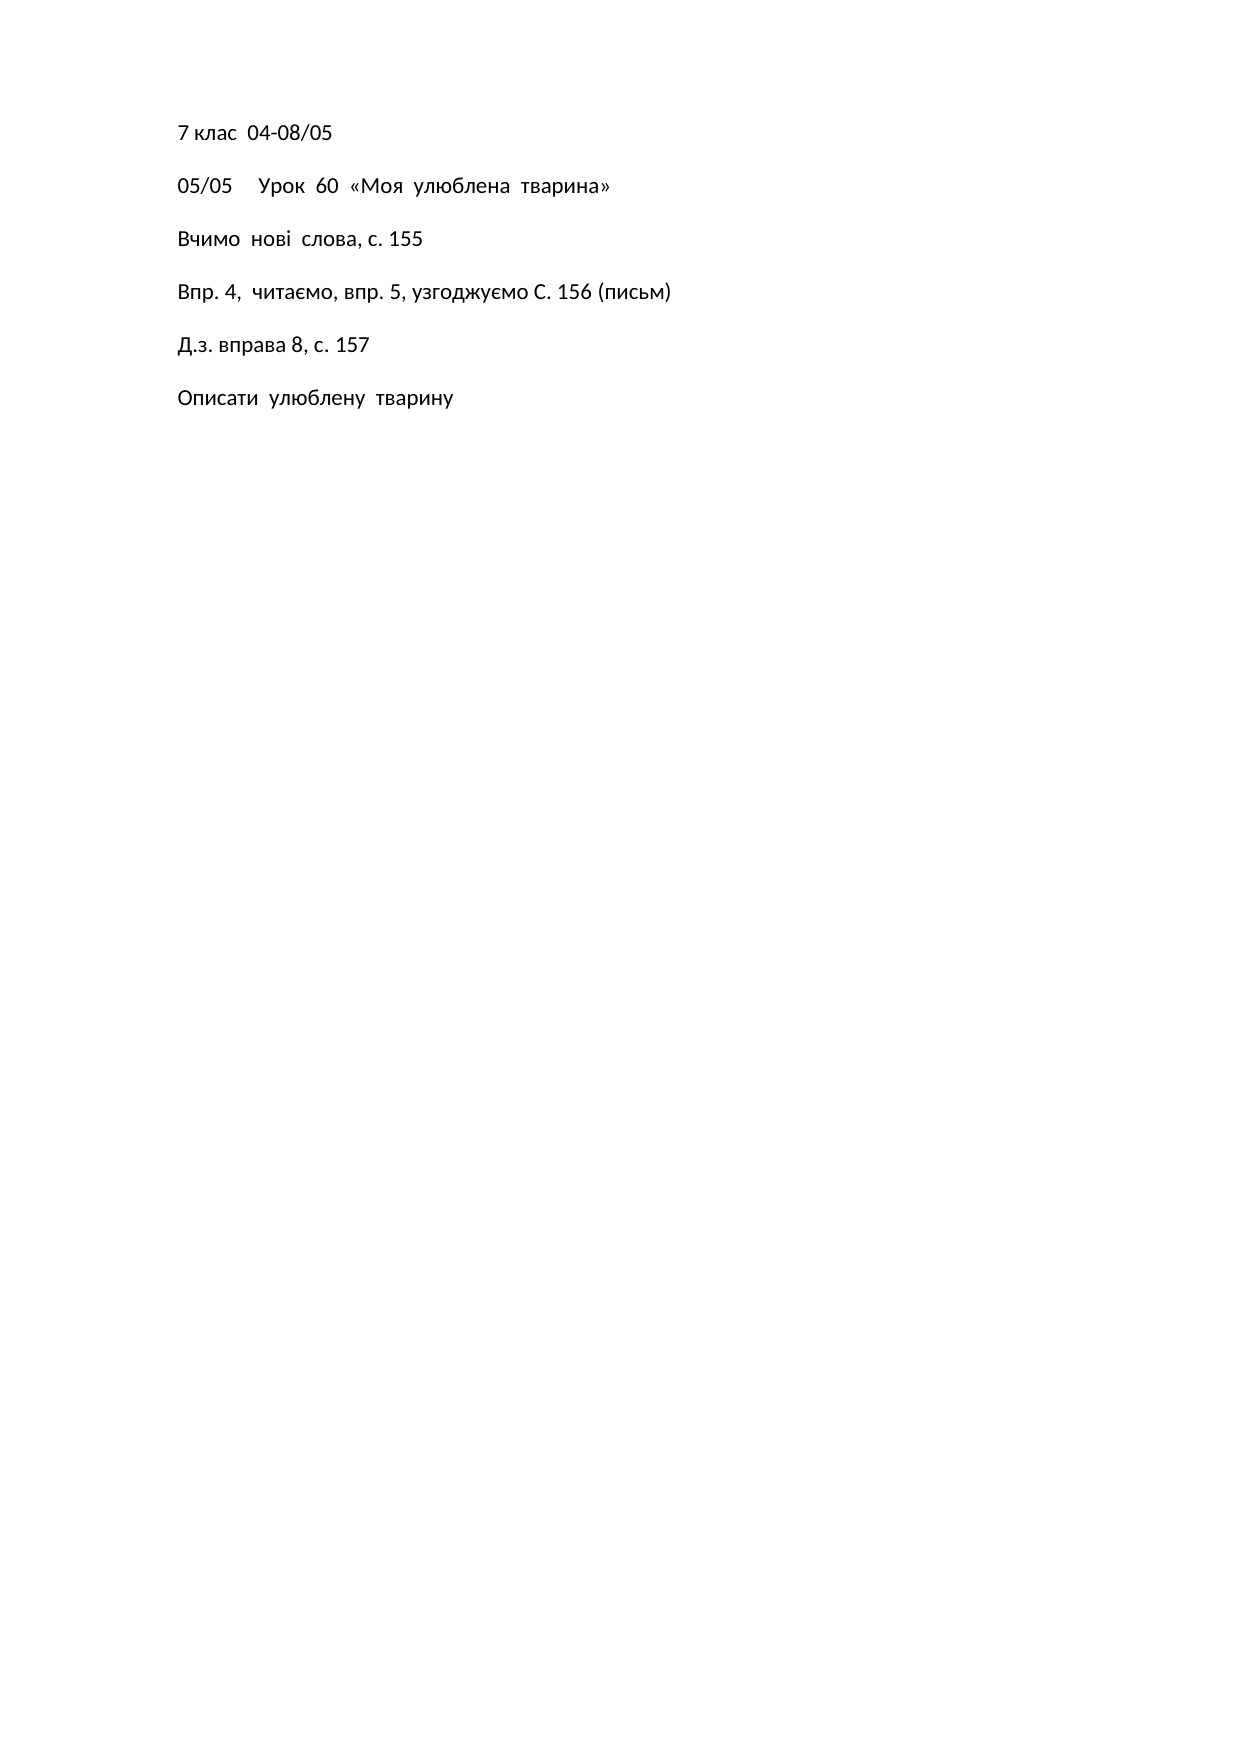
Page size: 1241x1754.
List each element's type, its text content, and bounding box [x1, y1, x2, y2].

text 7 клас 04-08/05 [177, 118, 1152, 146]
text Д.з. вправа 8, с. 157 [177, 330, 1152, 358]
text 05/05 Урок 60 «Моя улюблена тварина» [177, 171, 1152, 199]
text Впр. 4, читаємо, впр. 5, узгоджуємо С. 156 (письм) [177, 277, 1152, 305]
text Вчимо нові слова, с. 155 [177, 224, 1152, 252]
text Описати улюблену тварину [177, 383, 1152, 411]
